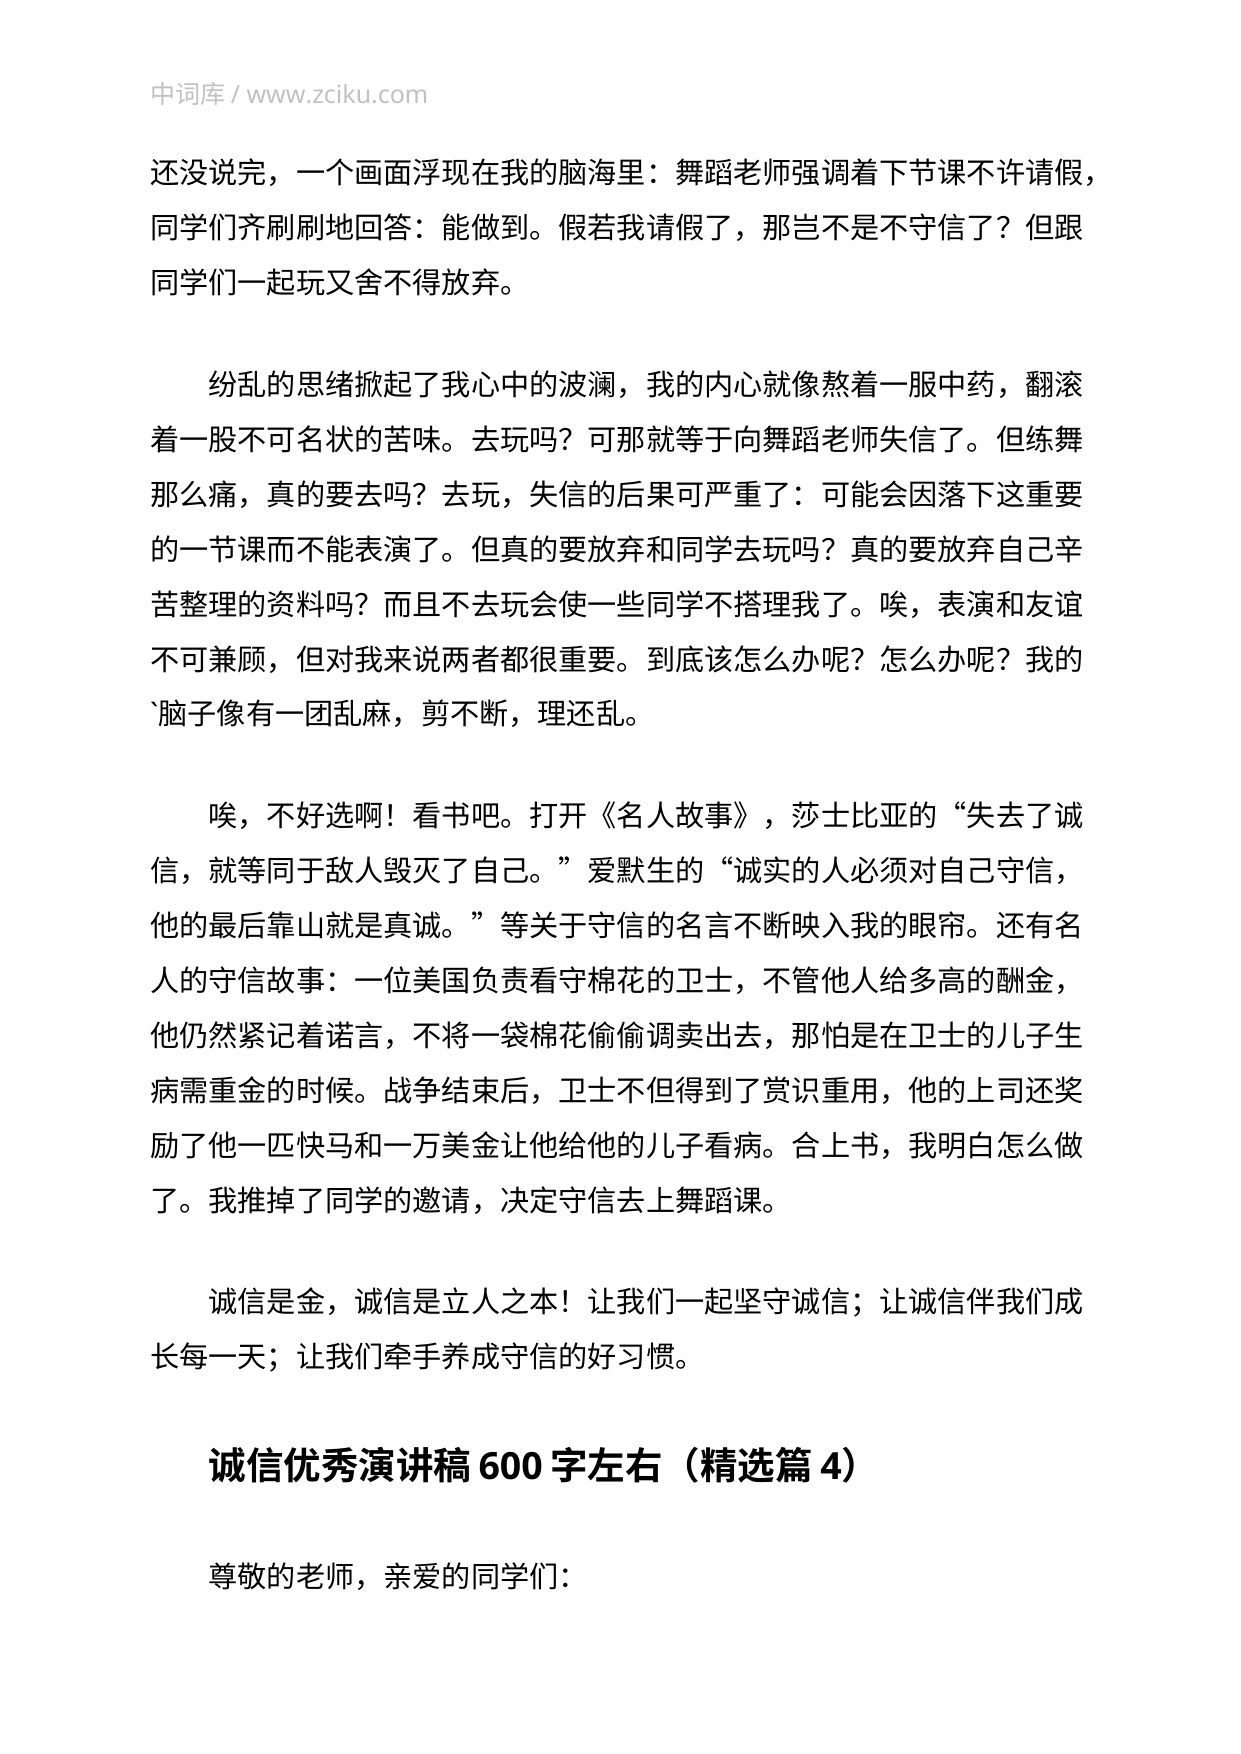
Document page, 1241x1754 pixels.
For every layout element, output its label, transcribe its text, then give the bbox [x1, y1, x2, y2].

text 纷乱的思绪掀起了我心中的波澜，我的内心就像熬着一服中药，翻滚着一股不可名状的苦味。去玩吗？可那就等于向舞蹈老师失信了。但练舞那么痛，真的要去吗？去玩，失信的后果可严重了：可能会因落下这重要的一节课而不能表演了。但真的要放弃和同学去玩吗？真的要放弃自己辛苦整理的资料吗？而且不去玩会使一些同学不搭理我了。唉，表演和友谊不可兼顾，但对我来说两者都很重要。到底该怎么办呢？怎么办呢？我的`脑子像有一团乱麻，剪不断，理还乱。 [150, 362, 1090, 733]
text 诚信优秀演讲稿600字左右（精选篇4） [150, 1436, 1090, 1490]
text 尊敬的老师，亲爱的同学们： [150, 1553, 1090, 1596]
text 唉，不好选啊！看书吧。打开《名人故事》，莎士比亚的“失去了诚信，就等同于敌人毁灭了自己。”爱默生的“诚实的人必须对自己守信，他的最后靠山就是真诚。”等关于守信的名言不断映入我的眼帘。还有名人的守信故事：一位美国负责看守棉花的卫士，不管他人给多高的酬金，他仍然紧记着诺言，不将一袋棉花偷偷调卖出去，那怕是在卫士的儿子生病需重金的时候。战争结束后，卫士不但得到了赏识重用，他的上司还奖励了他一匹快马和一万美金让他给他的儿子看病。合上书，我明白怎么做了。我推掉了同学的邀请，决定守信去上舞蹈课。 [150, 793, 1090, 1219]
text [150, 150, 1090, 302]
text 诚信是金，诚信是立人之本！让我们一起坚守诚信；让诚信伴我们成长每一天；让我们牵手养成守信的好习惯。 [150, 1279, 1090, 1376]
